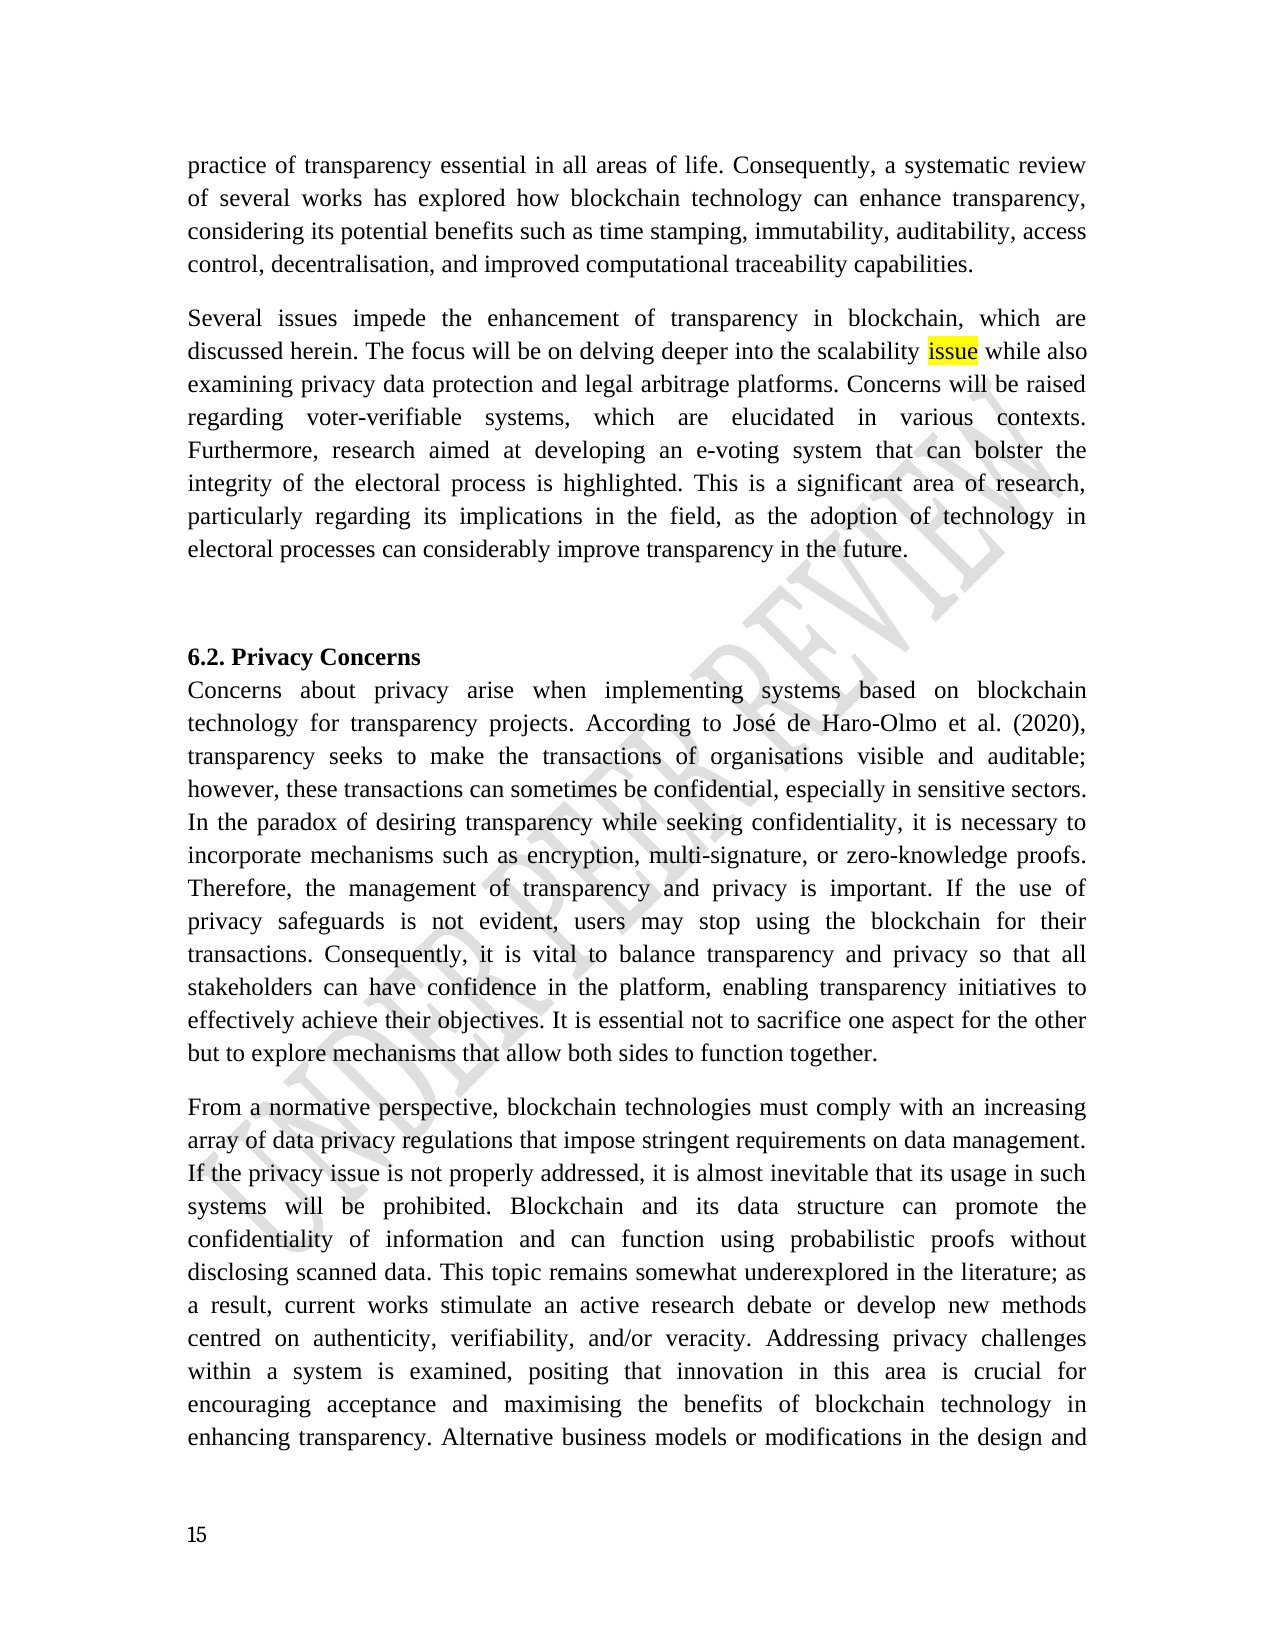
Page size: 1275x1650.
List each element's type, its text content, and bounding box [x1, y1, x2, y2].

text Several issues impede the enhancement of transparency in blockchain, which are discussed herein. The focus will be on delving deeper into the scalability issue while also examining privacy data protection and legal arbitrage platforms. Concerns will be raised regarding voter-verifiable systems, which are elucidated in various contexts. Furthermore, research aimed at developing an e-voting system that can bolster the integrity of the electoral process is highlighted. This is a significant area of research, particularly regarding its implications in the field, as the adoption of technology in electoral processes can considerably improve transparency in the future. [187, 303, 1087, 563]
subtitle 6.2. Privacy Concerns [187, 642, 1087, 671]
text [187, 150, 1087, 278]
text Concerns about privacy arise when implementing systems based on blockchain technology for transparency projects. According to José de Haro-Olmo et al. (2020), transparency seeks to make the transactions of organisations visible and auditable; however, these transactions can sometimes be confidential, especially in sensitive sectors. In the paradox of desiring transparency while seeking confidentiality, it is necessary to incorporate mechanisms such as encryption, multi-signature, or zero-knowledge proofs. Therefore, the management of transparency and privacy is important. If the use of privacy safeguards is not evident, users may stop using the blockchain for their transactions. Consequently, it is vital to balance transparency and privacy so that all stakeholders can have confidence in the platform, enabling transparency initiatives to effectively achieve their objectives. It is essential not to sacrifice one aspect for the other but to explore mechanisms that allow both sides to function together. [187, 675, 1087, 1067]
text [187, 1092, 1087, 1451]
